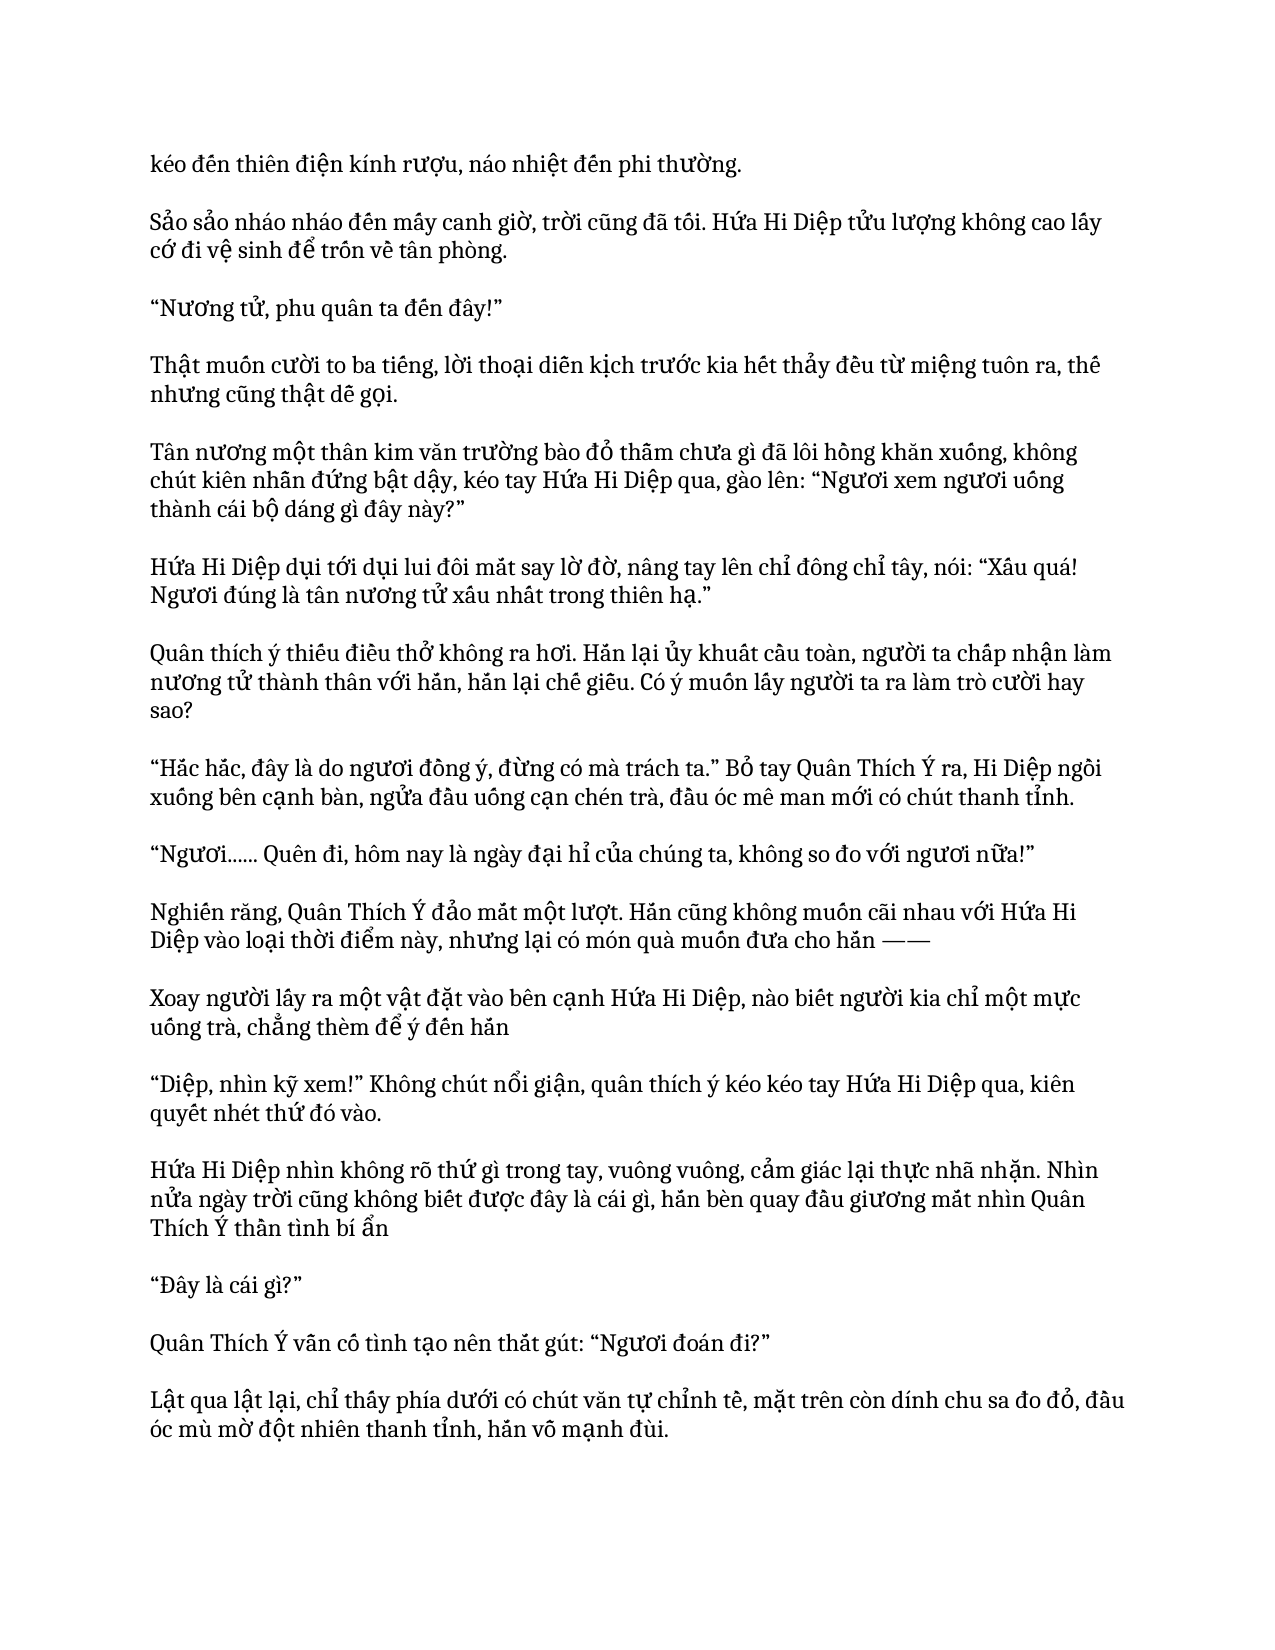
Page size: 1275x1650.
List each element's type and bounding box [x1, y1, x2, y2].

text [150, 150, 1125, 1472]
